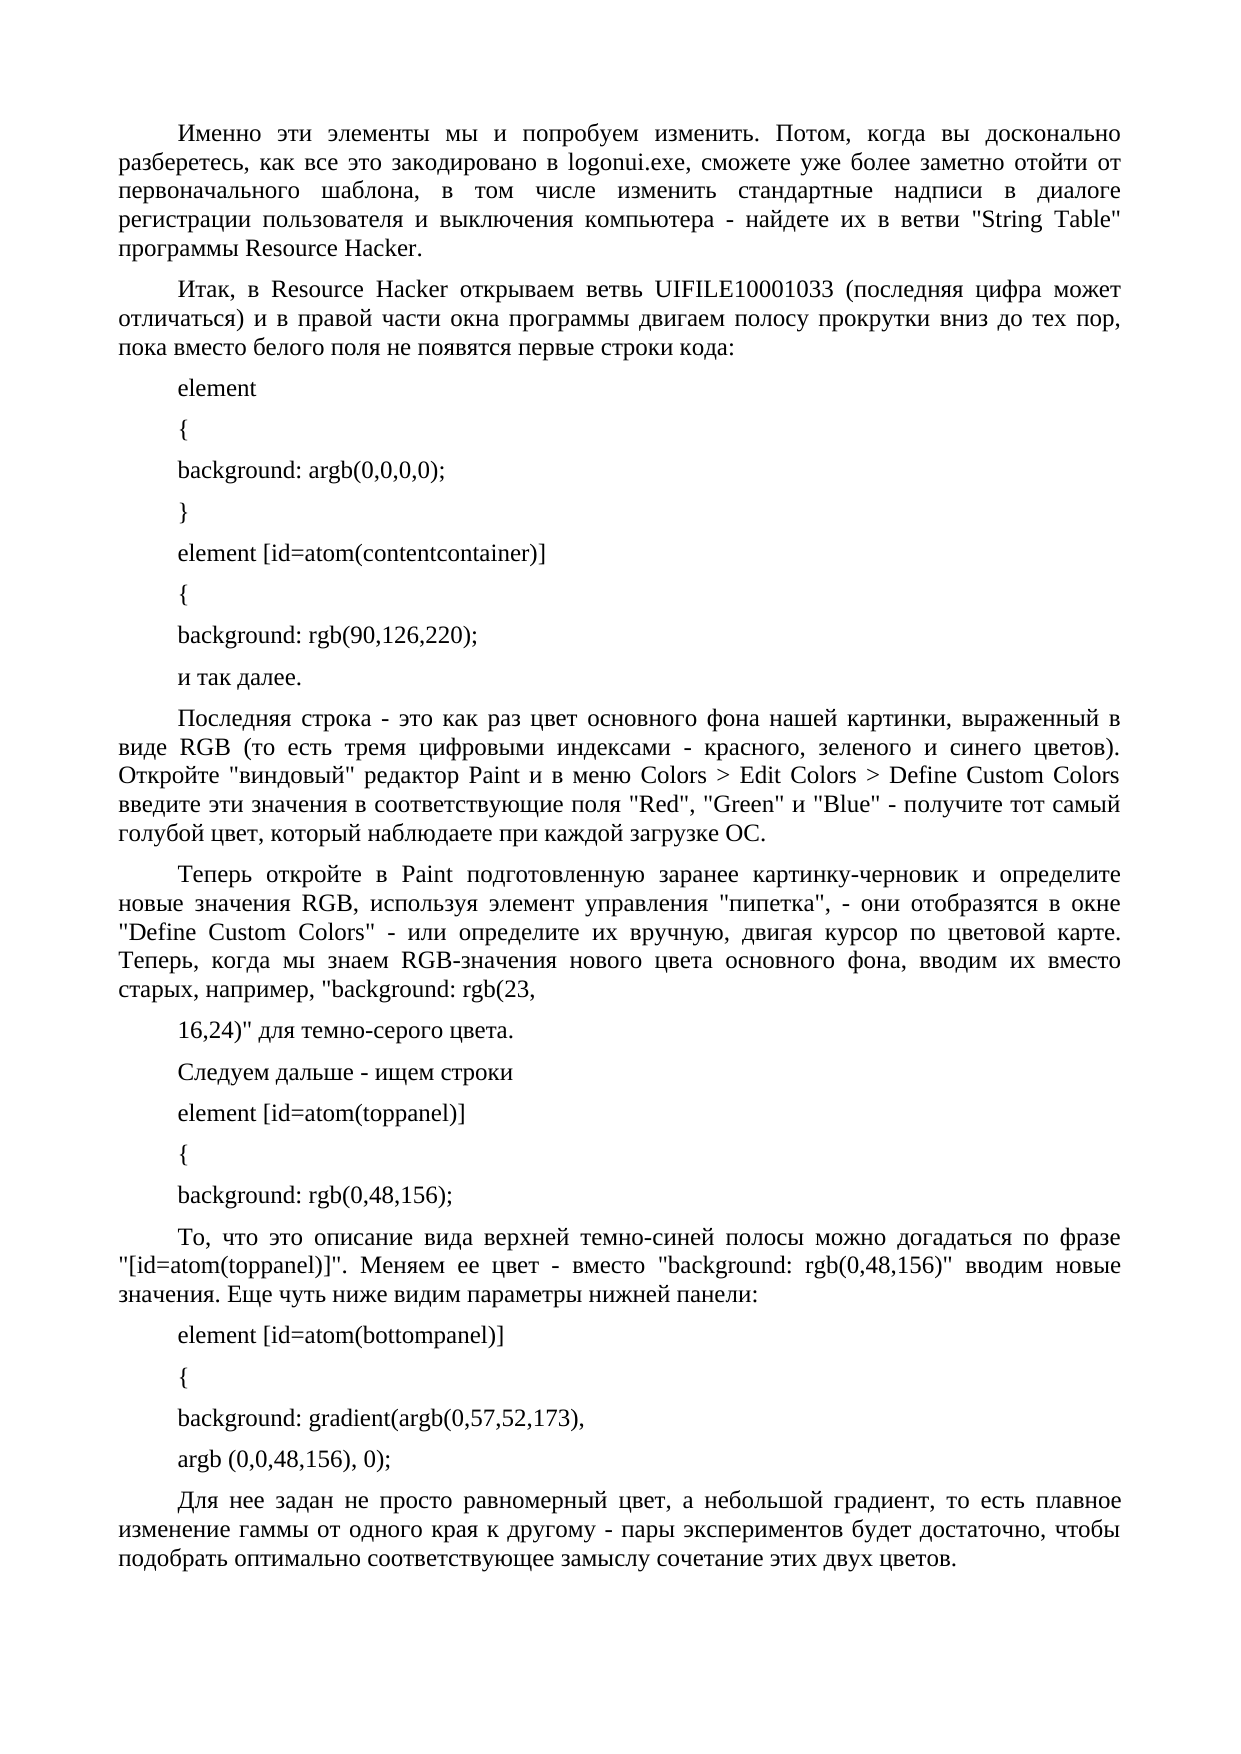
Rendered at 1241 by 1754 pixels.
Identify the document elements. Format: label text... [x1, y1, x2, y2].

text { [118, 1362, 1122, 1391]
text element [id=atom(contentcontainer)] [118, 538, 1122, 567]
text } [118, 497, 1122, 526]
text { [118, 1139, 1122, 1168]
text element [118, 373, 1122, 402]
text Следуем дальше - ищем строки [118, 1057, 1122, 1086]
text { [118, 414, 1122, 443]
text background: argb(0,0,0,0); [118, 456, 1122, 484]
text element [id=atom(bottompanel)] [118, 1321, 1122, 1349]
text background: rgb(90,126,220); [118, 621, 1122, 649]
text background: rgb(0,48,156); [118, 1181, 1122, 1209]
text Теперь откройте в Paint подготовленную заранее картинку-черновик и определите новые значения RGB, используя элемент управления "пипетка", - они отобразятся в окне "Define Custom Colors" - или определите их вручную, двигая курсор по цветовой карте. Теперь, когда мы знаем RGB-значения нового цвета основного фона, вводим их вместо старых, например, "background: rgb(23, [118, 859, 1122, 1003]
text background: gradient(argb(0,57,52,173), [118, 1403, 1122, 1432]
text { [118, 579, 1122, 608]
text Именно эти элементы мы и попробуем изменить. Потом, когда вы досконально разберетесь, как все это закодировано в logonui.exe, сможете уже более заметно отойти от первоначального шаблона, в том числе изменить стандартные надписи в диалоге регистрации пользователя и выключения компьютера - найдете их в ветви "String Table" программы Resource Hacker. [118, 118, 1122, 262]
text То, что это описание вида верхней темно-синей полосы можно догадаться по фразе "[id=atom(toppanel)]". Меняем ее цвет - вместо "background: rgb(0,48,156)" вводим новые значения. Еще чуть ниже видим параметры нижней панели: [118, 1222, 1122, 1308]
text и так далее. [118, 662, 1122, 691]
text 16,24)" для темно-серого цвета. [118, 1016, 1122, 1044]
text argb (0,0,48,156), 0); [118, 1444, 1122, 1473]
text element [id=atom(toppanel)] [118, 1098, 1122, 1127]
text Последняя строка - это как раз цвет основного фона нашей картинки, выраженный в виде RGB (то есть тремя цифровыми индексами - красного, зеленого и синего цветов). Откройте "виндовый" редактор Paint и в меню Colors > Edit Colors > Define Custom Colors введите эти значения в соответствующие поля "Red", "Green" и "Blue" - получите тот самый голубой цвет, который наблюдаете при каждой загрузке ОС. [118, 703, 1122, 847]
text Для нее задан не просто равномерный цвет, а небольшой градиент, то есть плавное изменение гаммы от одного края к другому - пары экспериментов будет достаточно, чтобы подобрать оптимально соответствующее замыслу сочетание этих двух цветов. [118, 1486, 1122, 1572]
text Итак, в Resource Hacker открываем ветвь UIFILE10001033 (последняя цифра может отличаться) и в правой части окна программы двигаем полосу прокрутки вниз до тех пор, пока вместо белого поля не появятся первые строки кода: [118, 274, 1122, 361]
